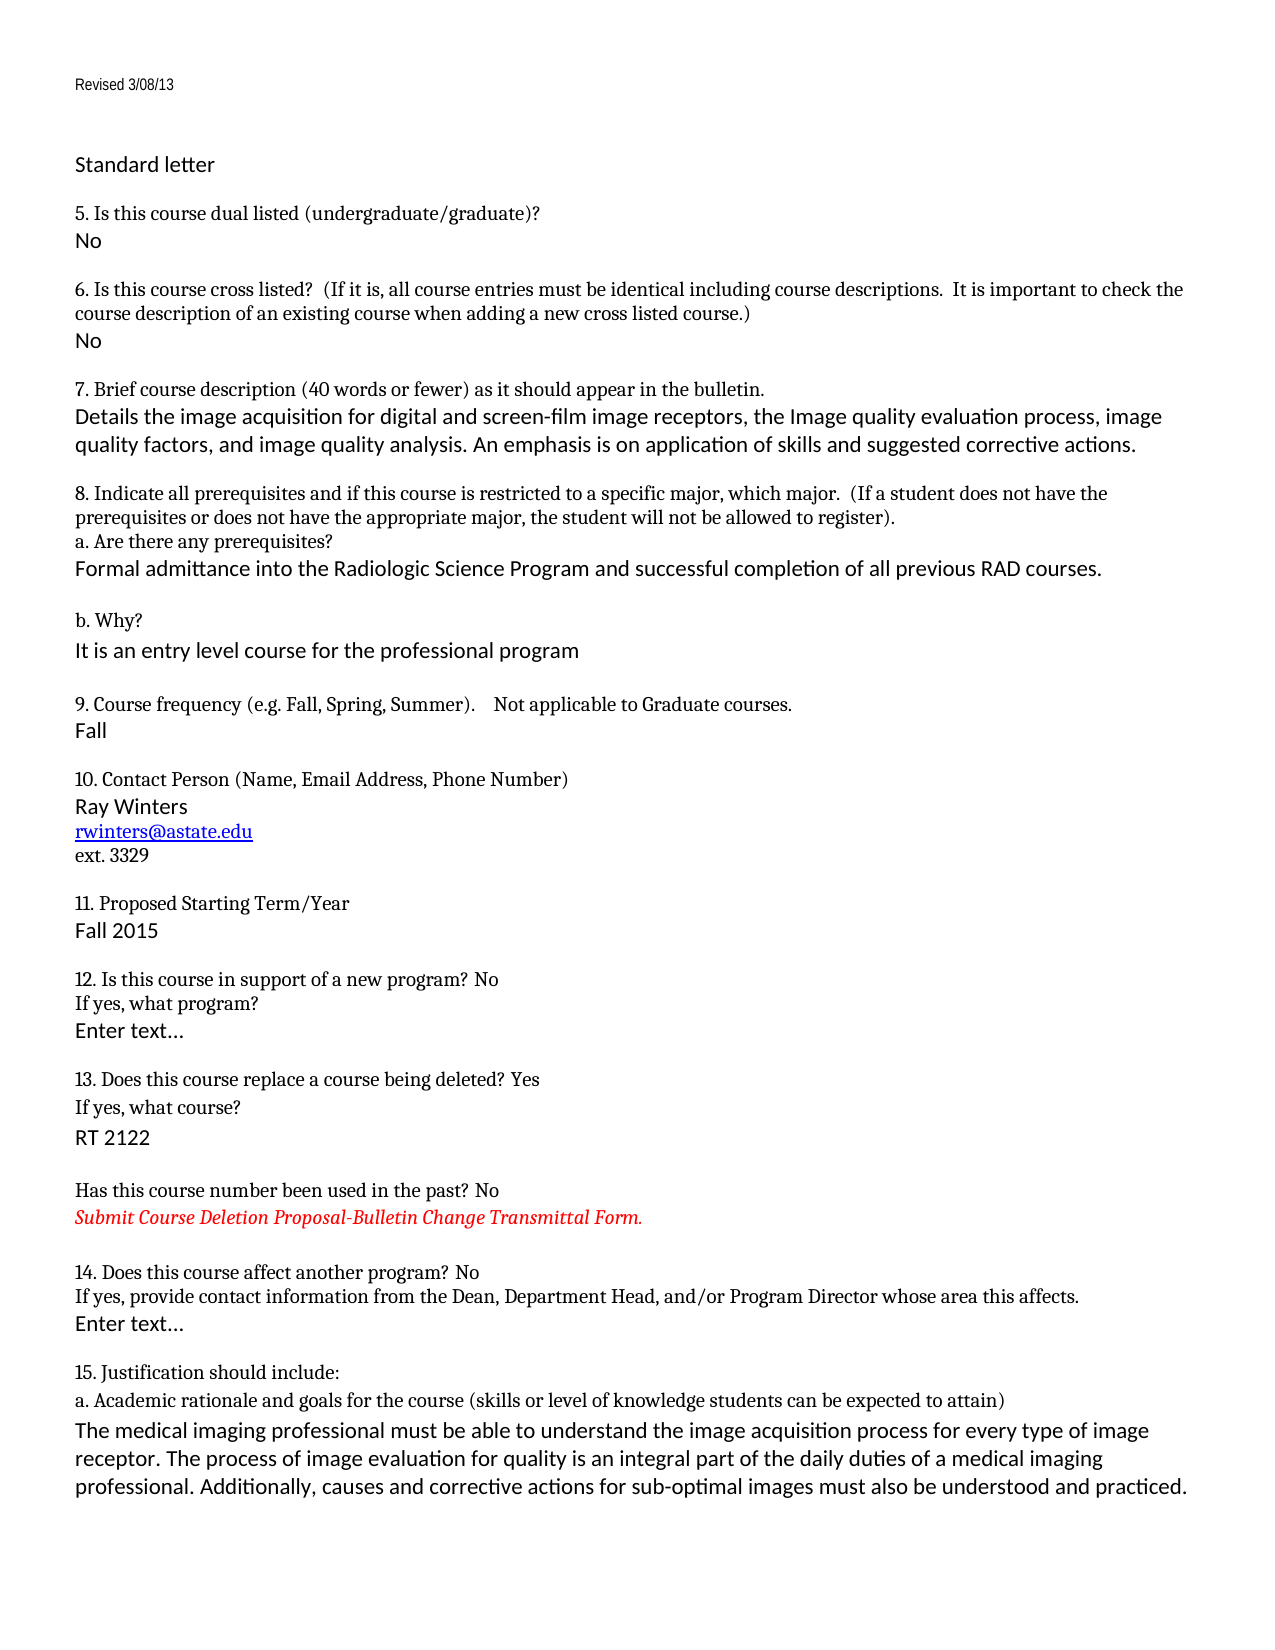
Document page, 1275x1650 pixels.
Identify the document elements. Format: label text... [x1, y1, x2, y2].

text a. Academic rationale and goals for the course (skills or level of knowledge students can be expected to attain) [75, 1388, 1200, 1412]
text 5. Is this course dual listed (undergraduate/graduate)? [75, 202, 1200, 226]
text Has this course number been used in the past? [75, 1178, 1200, 1202]
text If yes, provide contact information from the Dean, Department Head, and/or Program Director whose area this affects. [75, 1285, 1200, 1309]
text b. Why? [75, 609, 1200, 633]
text If yes, what course? [75, 1095, 1200, 1119]
text 7. Brief course description (40 words or fewer) as it should appear in the bulletin. [75, 378, 1200, 402]
text 8. Indicate all prerequisites and if this course is restricted to a specific major, which major. (If a student does not have the prerequisites or does not have the appropriate major, the student will not be allowed to register). [75, 482, 1200, 530]
text If yes, what program? [75, 992, 1200, 1016]
text a. Are there any prerequisites? [75, 530, 1200, 554]
text 9. Course frequency (e.g. Fall, Spring, Summer). Not applicable to Graduate courses. [75, 692, 1200, 716]
text 14. Does this course affect another program? [75, 1261, 1200, 1285]
text 13. Does this course replace a course being deleted? [75, 1068, 1200, 1092]
text 6. Is this course cross listed? (If it is, all course entries must be identical including course descriptions. It is important to check the course description of an existing course when adding a new cross listed course.) [75, 278, 1200, 326]
text 10. Contact Person (Name, Email Address, Phone Number) [75, 768, 1200, 792]
text 11. Proposed Starting Term/Year [75, 892, 1200, 916]
text 15. Justification should include: [75, 1361, 1200, 1385]
text 12. Is this course in support of a new program? [75, 968, 1200, 992]
text Submit Course Deletion Proposal-Bulletin Change Transmittal Form. [75, 1206, 1200, 1230]
